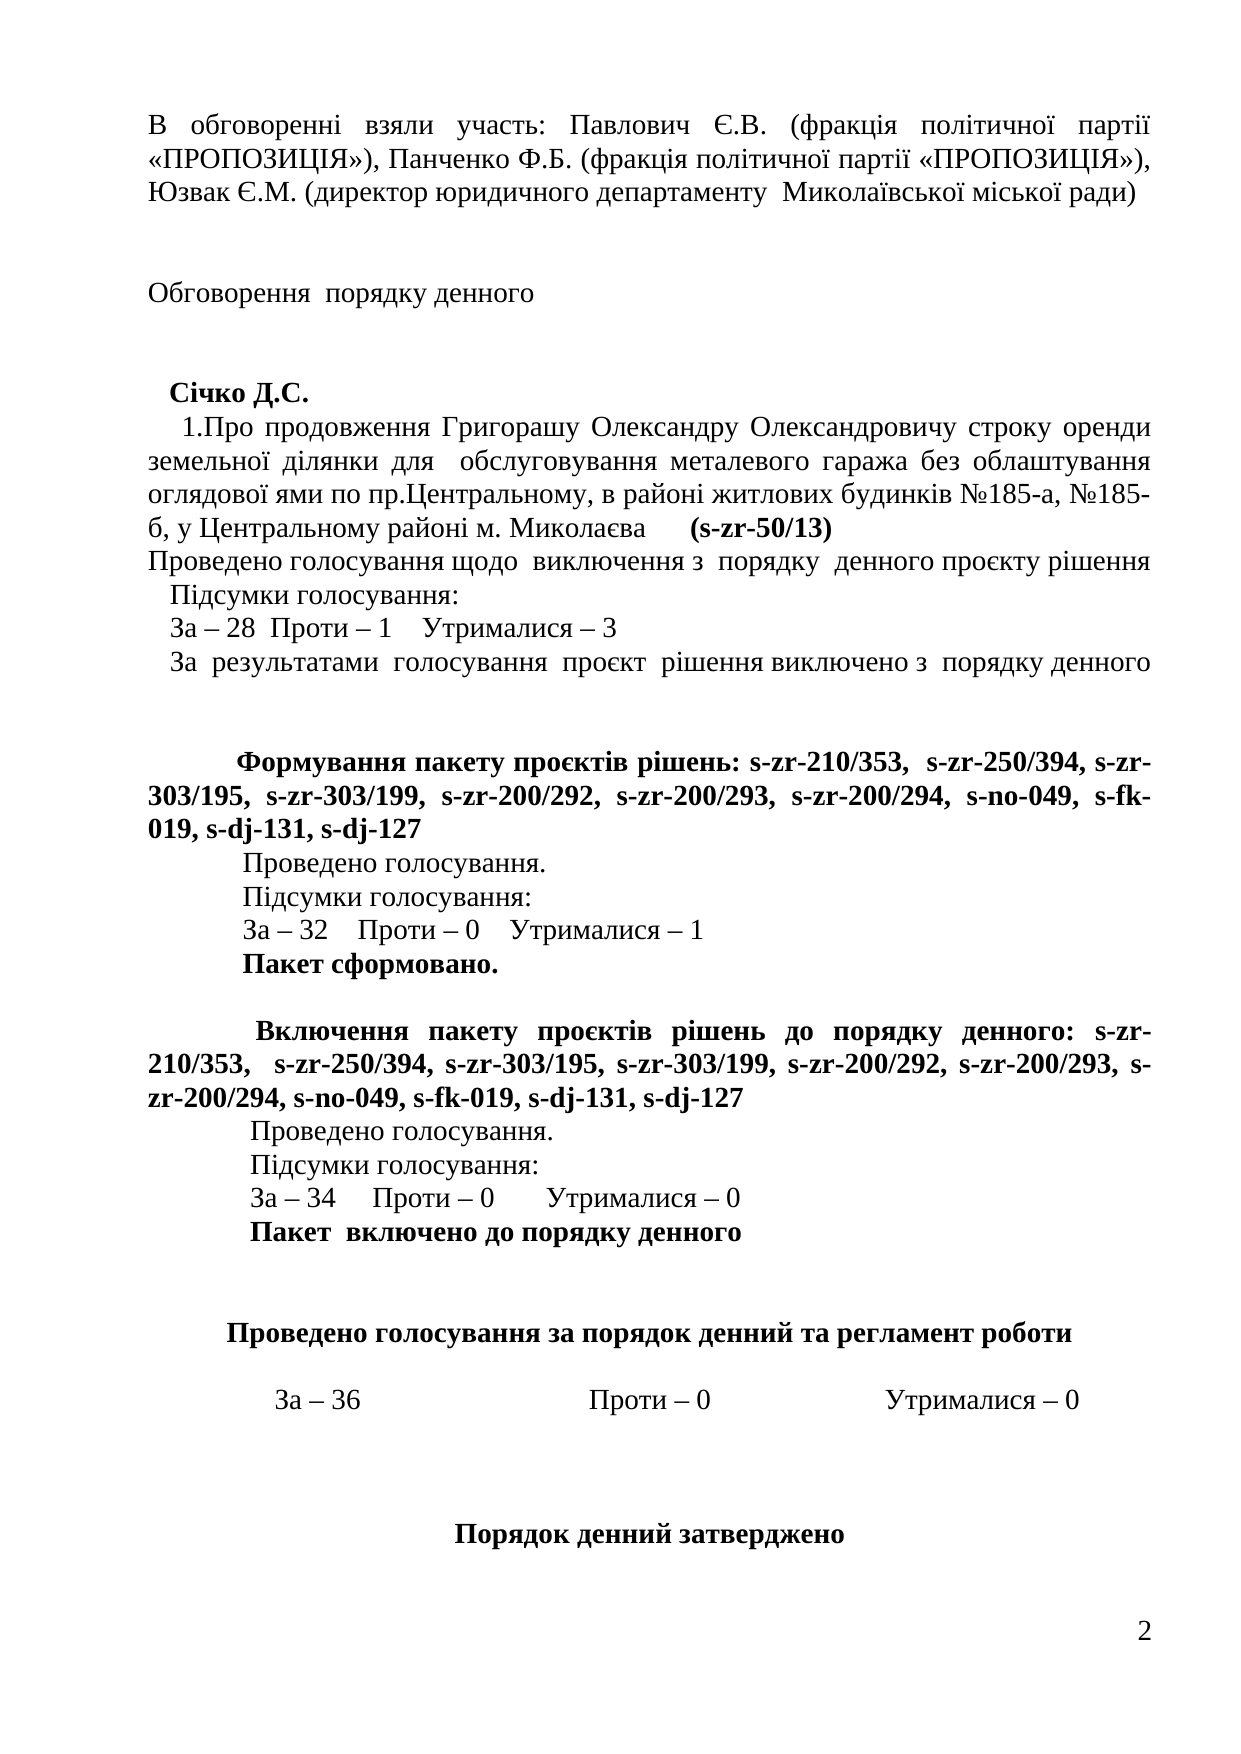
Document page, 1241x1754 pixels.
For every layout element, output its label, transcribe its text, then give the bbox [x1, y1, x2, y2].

text За – 28 Проти – 1 Утрималися – 3 [148, 610, 1152, 644]
text Проведено голосування. [148, 845, 1152, 879]
text Проведено голосування. [148, 1113, 1152, 1147]
text За – 34 Проти – 0 Утрималися – 0 [148, 1181, 1152, 1214]
text Формування пакету проєктів рішень: s-zr-210/353, s-zr-250/394, s-zr-303/195, s-zr-303/199, s-zr-200/292, s-zr-200/293, s-zr-200/294, s-no-049, s-fk-019, s-dj-131, s-dj-127 [148, 744, 1152, 845]
text Проведено голосування щодо виключення з порядку денного проєкту рішення [148, 543, 1152, 577]
text Підсумки голосування: [148, 577, 1152, 610]
table_header Проти – 0 [484, 1382, 816, 1516]
text В обговоренні взяли участь: Павлович Є.В. (фракція політичної партії «ПРОПОЗИЦІЯ»), Панченко Ф.Б. (фракція політичної партії «ПРОПОЗИЦІЯ»), Юзвак Є.М. (директор юридичного департаменту Миколаївської міської ради) [148, 107, 1152, 208]
text За – 32 Проти – 0 Утрималися – 1 [148, 912, 1152, 946]
text Пакет сформовано. [148, 946, 1152, 979]
text Підсумки голосування: [148, 1147, 1152, 1181]
text Пакет включено до порядку денного [148, 1214, 1152, 1248]
text Порядок денний затверджено [148, 1516, 1152, 1549]
text За результатами голосування проєкт рішення виключено з порядку денного [148, 644, 1152, 677]
table_header За – 36 [151, 1382, 483, 1516]
text Проведено голосування за порядок денний та регламент роботи [148, 1315, 1152, 1348]
table_header Утрималися – 0 [816, 1382, 1148, 1516]
text 1.Про продовження Григорашу Олександру Олександровичу строку оренди земельної ділянки для обслуговування металевого гаража без облаштування оглядової ями по пр.Центральному, в районі житлових будинків №185-а, №185-б, у Центральному районі м. Миколаєва (s-zr-50/13) [148, 409, 1152, 543]
text Січко Д.С. [169, 376, 1152, 409]
text Підсумки голосування: [148, 879, 1152, 912]
text Включення пакету проєктів рішень до порядку денного: s-zr-210/353, s-zr-250/394, s-zr-303/195, s-zr-303/199, s-zr-200/292, s-zr-200/293, s-zr-200/294, s-no-049, s-fk-019, s-dj-131, s-dj-127 [148, 1013, 1152, 1113]
text Обговорення порядку денного [148, 275, 1152, 308]
